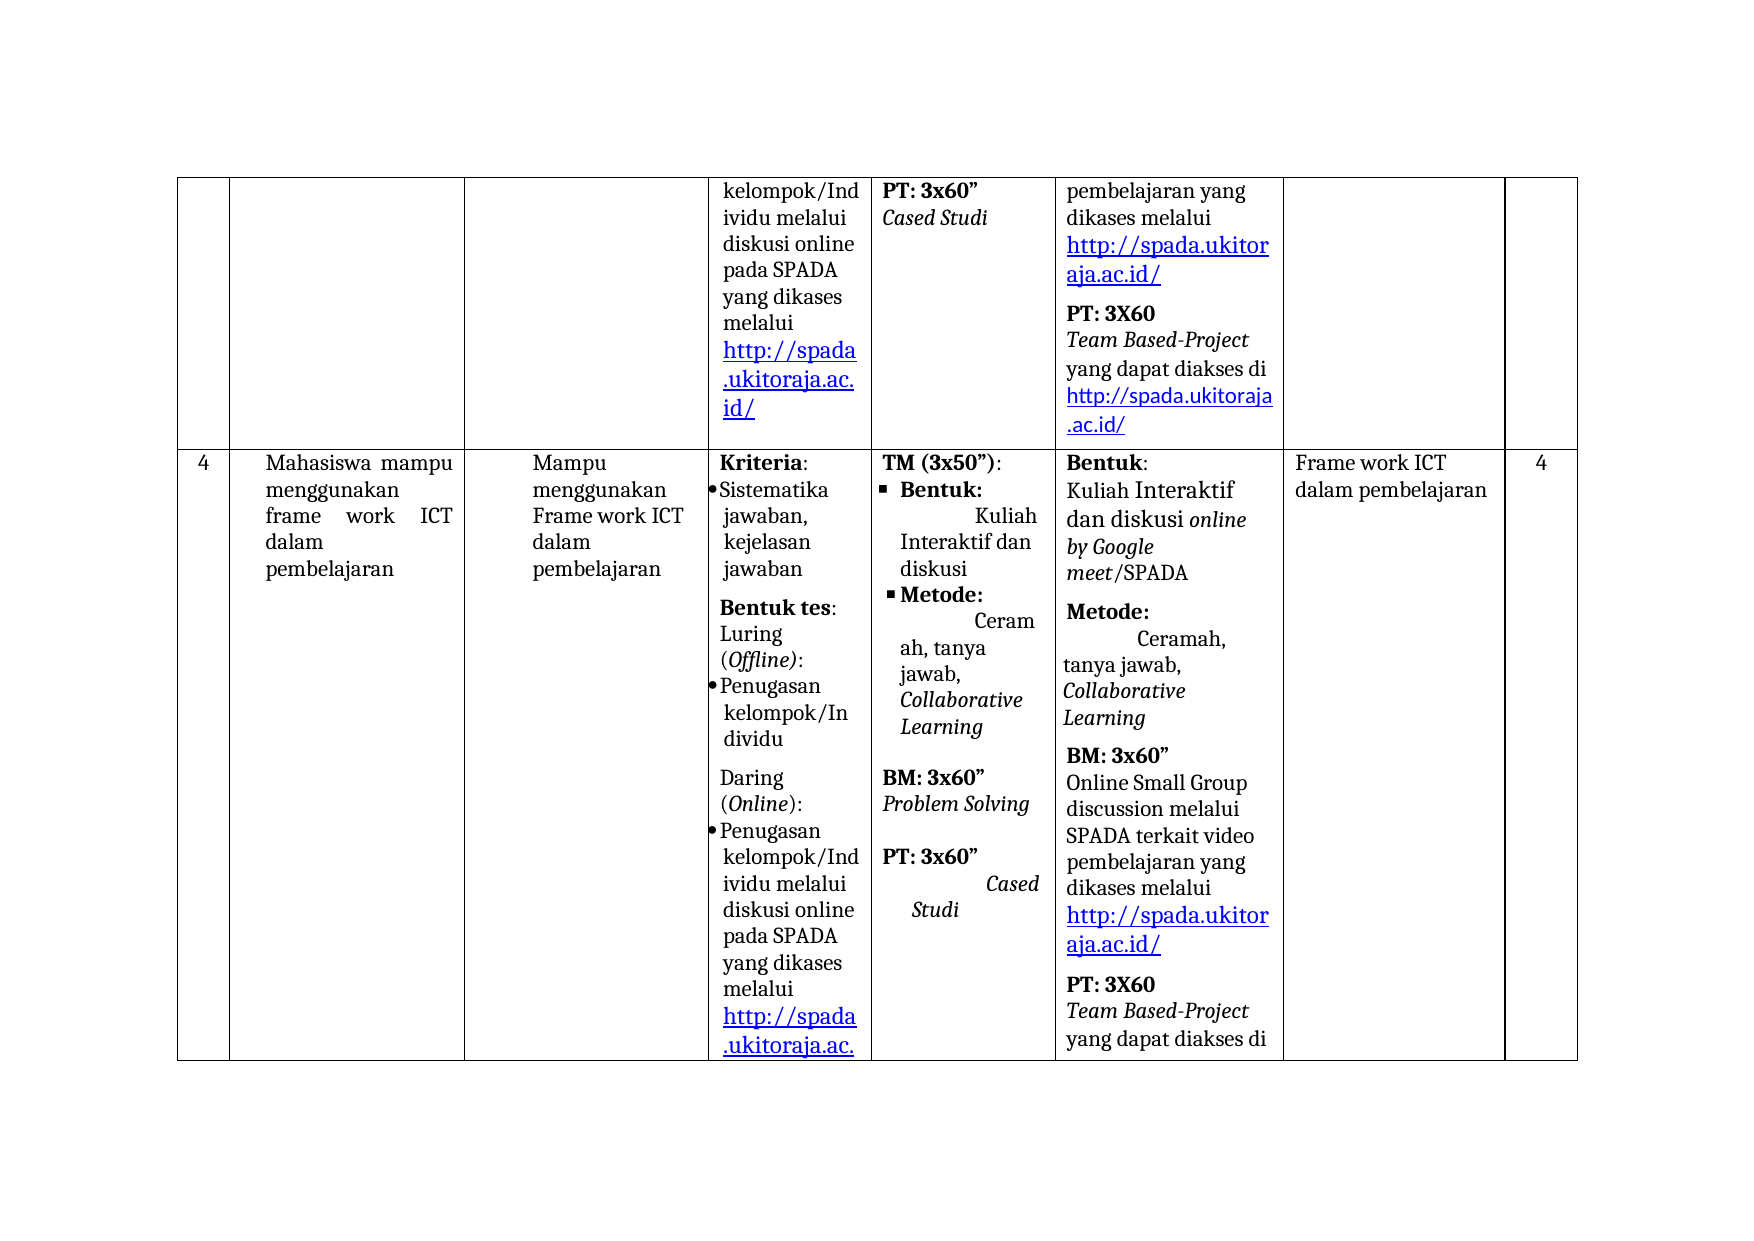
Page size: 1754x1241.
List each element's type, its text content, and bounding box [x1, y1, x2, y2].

table_cell 4 [1506, 450, 1577, 1059]
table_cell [872, 450, 1055, 1059]
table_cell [230, 178, 464, 449]
table_cell 4 [1506, 178, 1577, 449]
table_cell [465, 178, 708, 449]
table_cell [709, 178, 871, 449]
table_cell 4 [178, 450, 229, 1059]
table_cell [1284, 450, 1504, 1059]
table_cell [1056, 450, 1283, 1059]
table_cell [465, 450, 708, 1059]
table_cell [230, 450, 464, 1059]
table_cell 3 [178, 178, 229, 449]
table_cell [1056, 178, 1283, 449]
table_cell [709, 450, 871, 1059]
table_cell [1284, 178, 1504, 449]
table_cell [872, 178, 1055, 449]
